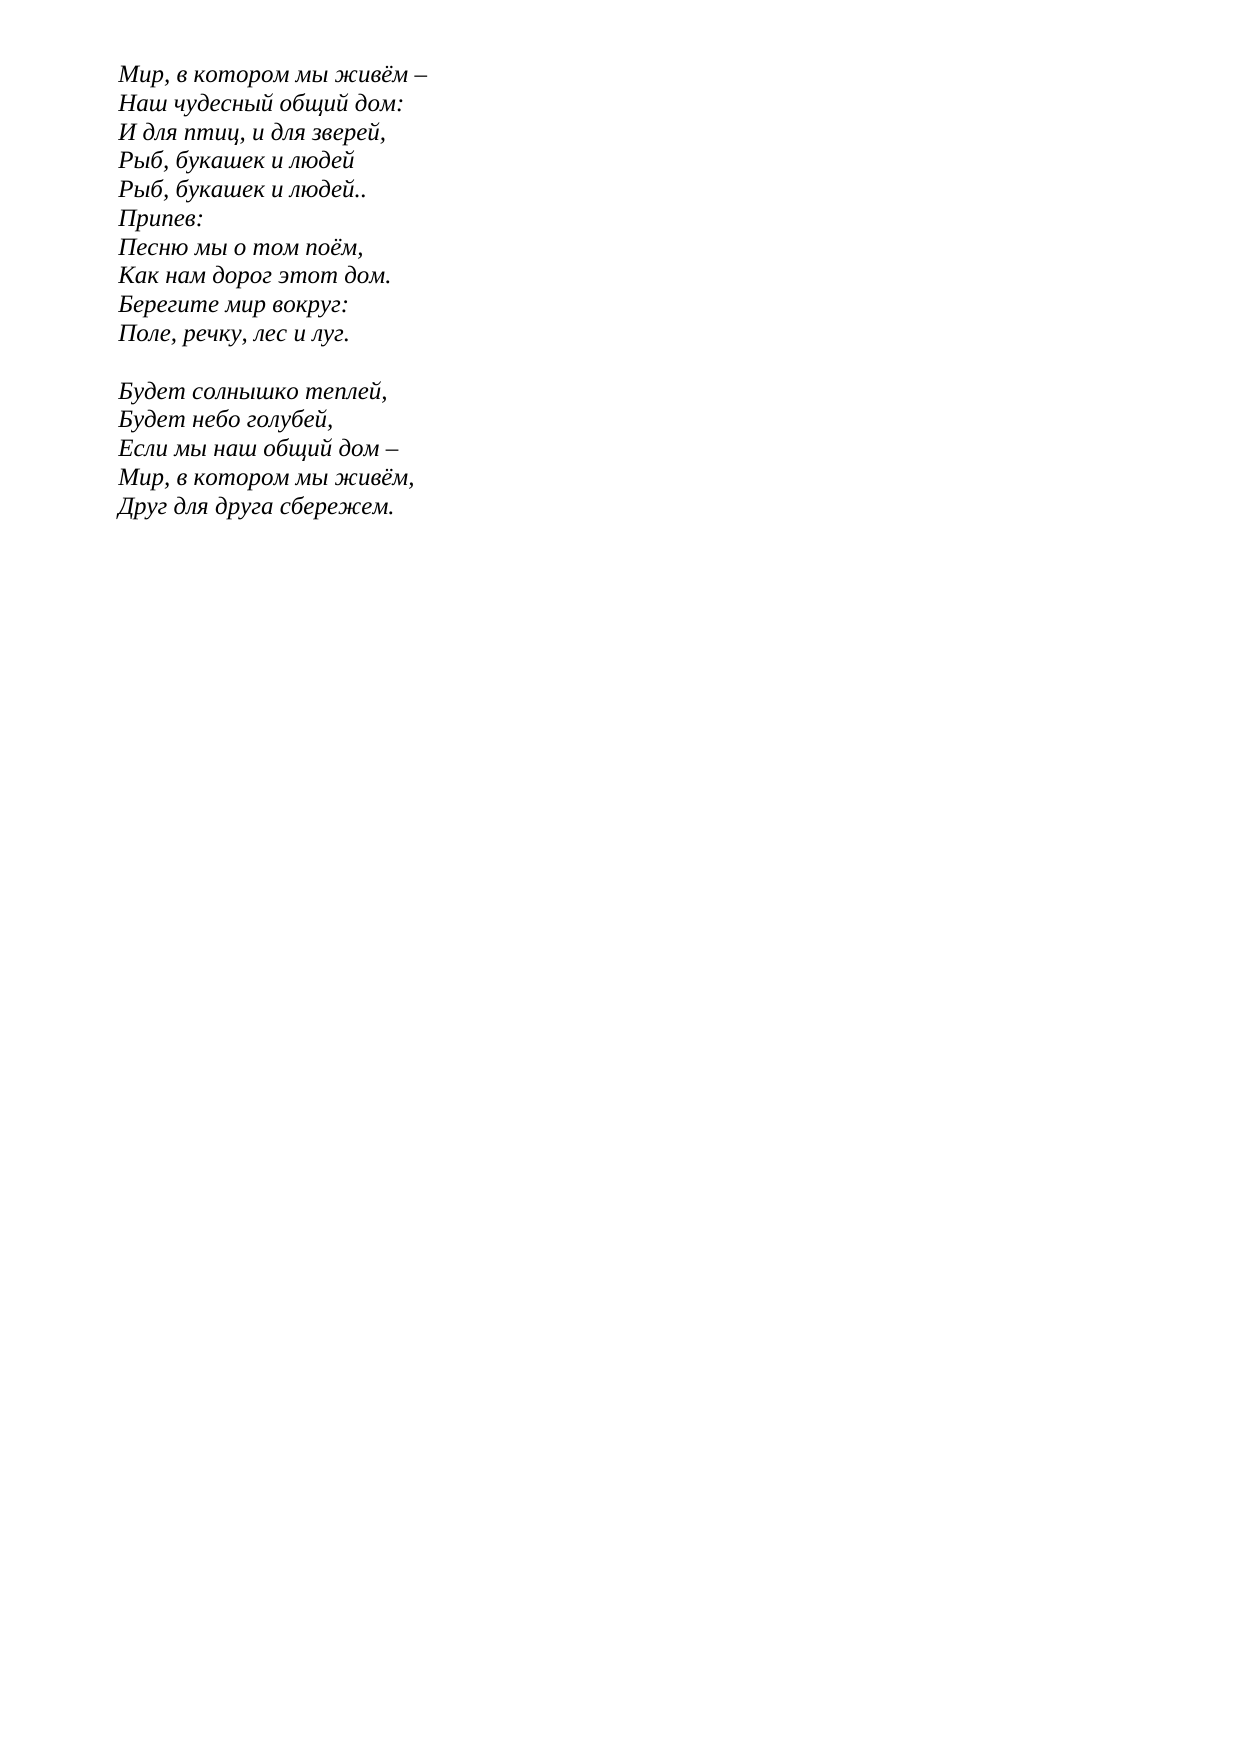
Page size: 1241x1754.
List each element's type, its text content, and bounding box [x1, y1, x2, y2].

text Мир, в котором мы живём – Наш чудесный общий дом: И для птиц, и для зверей, Рыб, букашек и людей [118, 59, 1219, 174]
text Припев: [118, 203, 1219, 232]
text Песню мы о том поём, Как нам дорог этот дом. Берегите мир вокруг: Поле, речку, лес и луг. [118, 232, 1219, 347]
text Рыб, букашек и людей.. [118, 174, 1219, 203]
text Будет солнышко теплей, Будет небо голубей, Если мы наш общий дом – Мир, в котором мы живём, Друг для друга сбережем. [118, 376, 1219, 519]
